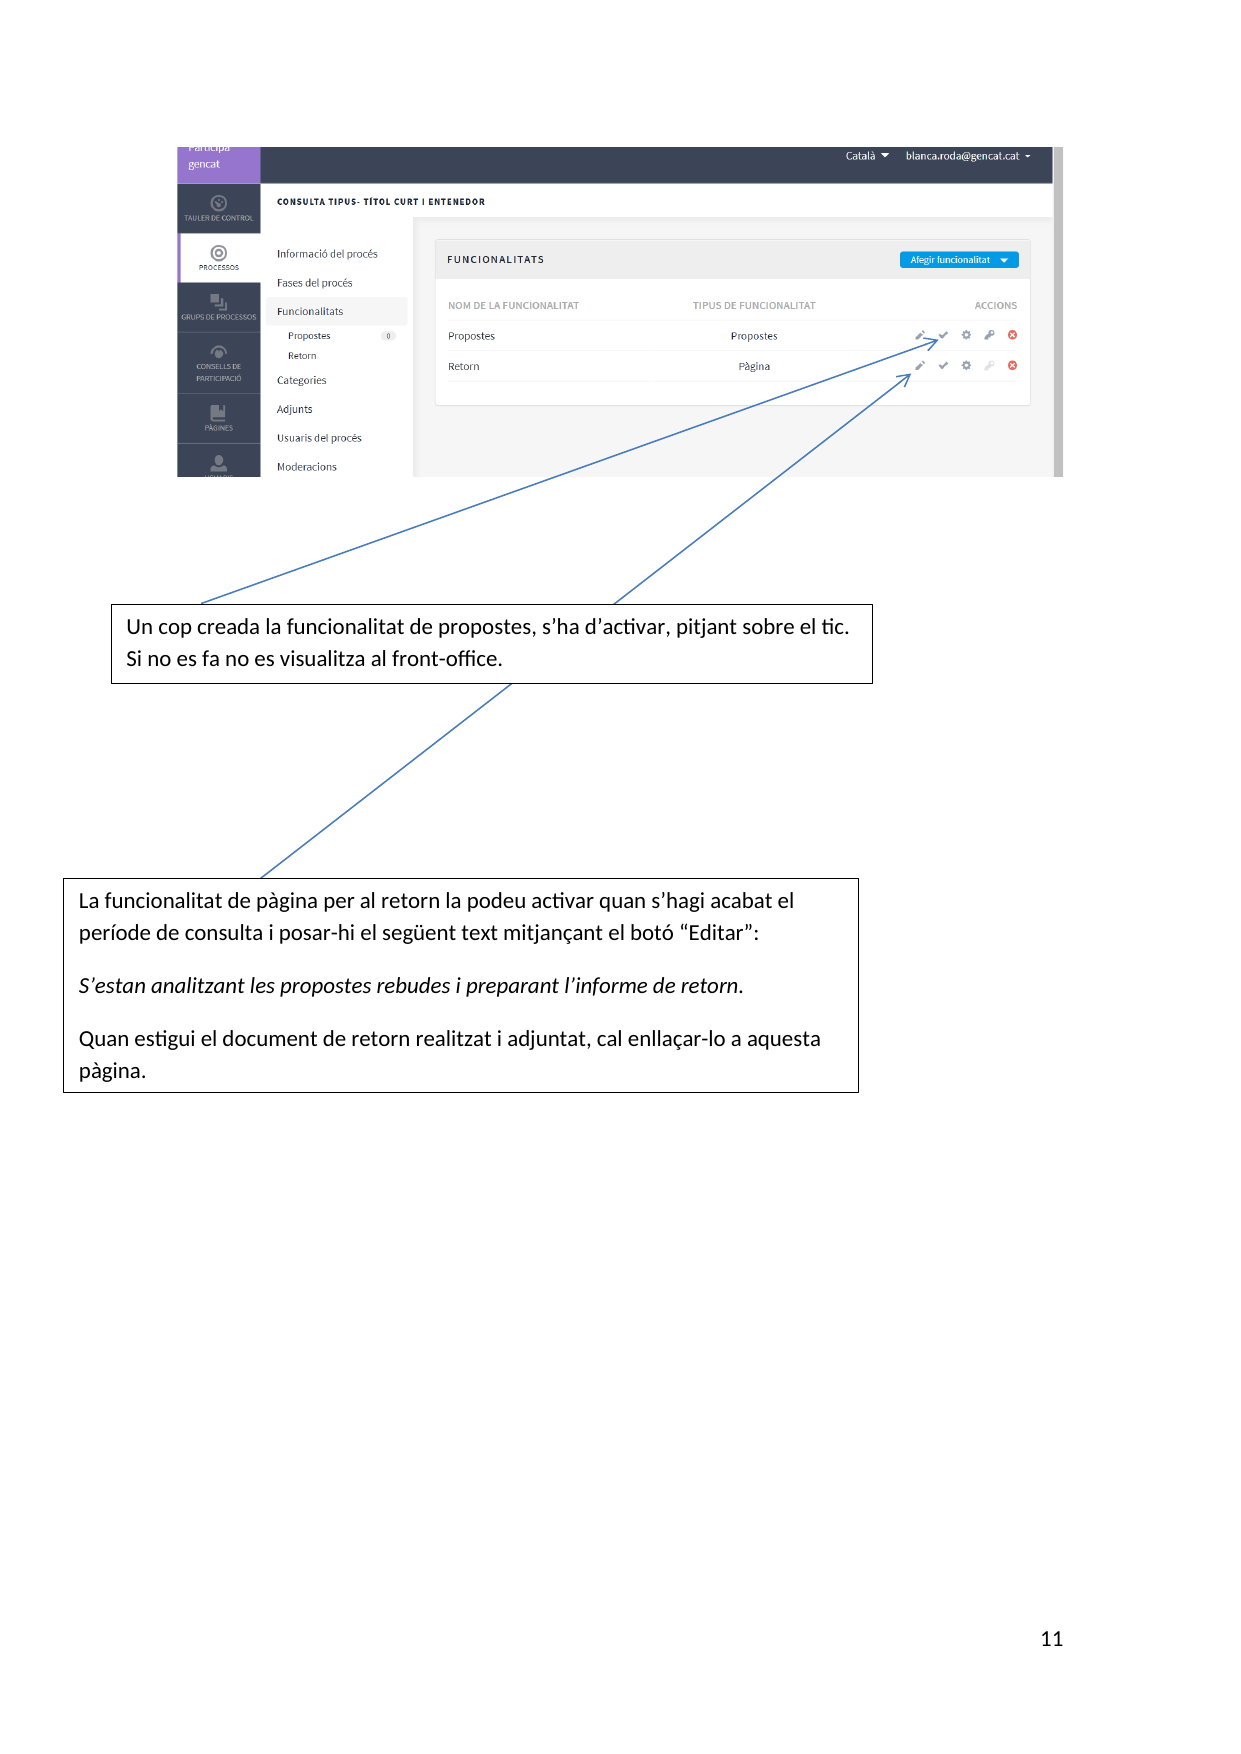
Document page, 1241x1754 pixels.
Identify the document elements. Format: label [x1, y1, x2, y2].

picture [177, 147, 1064, 477]
